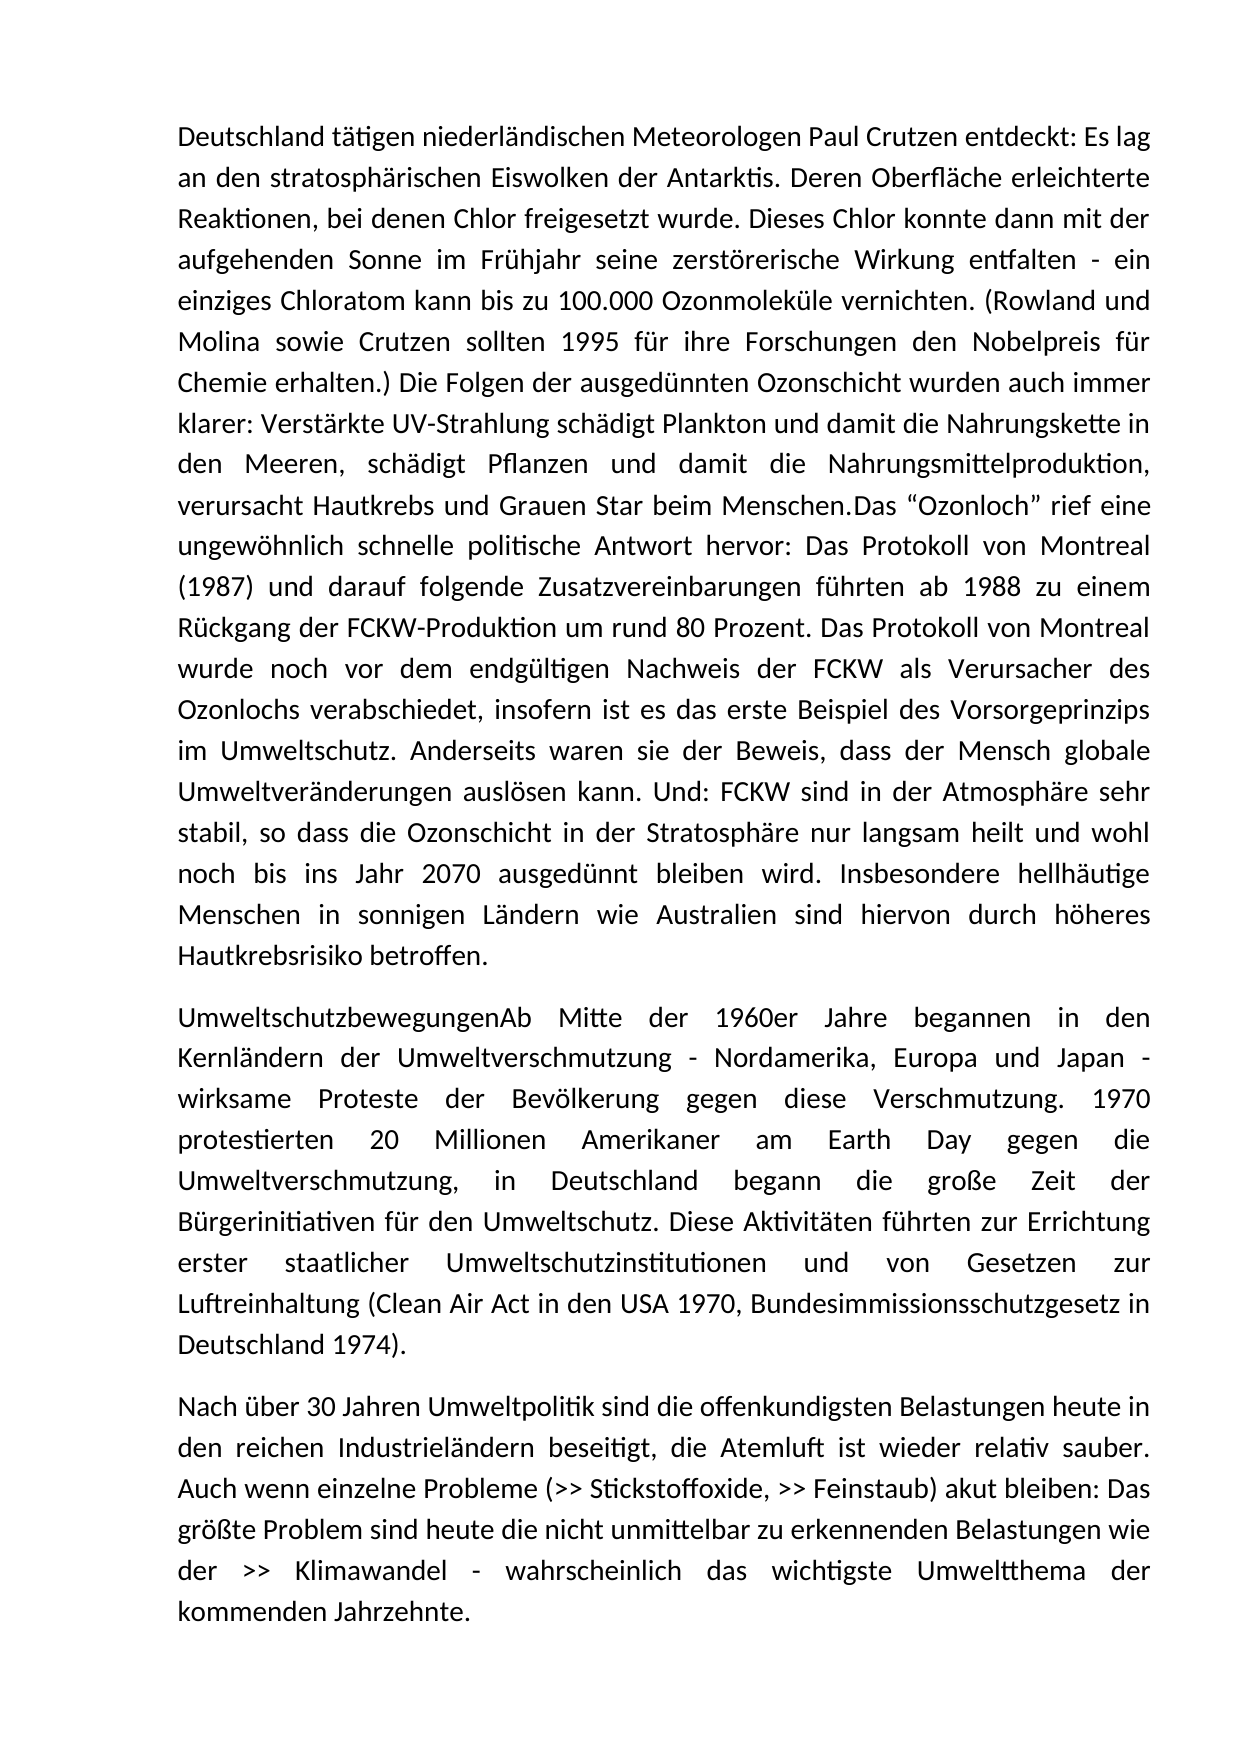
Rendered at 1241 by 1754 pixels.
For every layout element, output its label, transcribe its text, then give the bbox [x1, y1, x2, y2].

text Nach über 30 Jahren Umweltpolitik sind die offenkundigsten Belastungen heute in den reichen Industrieländern beseitigt, die Atemluft ist wieder relativ sauber. Auch wenn einzelne Probleme (>> Stickstoffoxide, >> Feinstaub) akut bleiben: Das größte Problem sind heute die nicht unmittelbar zu erkennenden Belastungen wie der >> Klimawandel - wahrscheinlich das wichtigste Umweltthema der kommenden Jahrzehnte. [177, 1388, 1152, 1628]
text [177, 118, 1152, 972]
text UmweltschutzbewegungenAb Mitte der 1960er Jahre begannen in den Kernländern der Umweltverschmutzung - Nordamerika, Europa und Japan - wirksame Proteste der Bevölkerung gegen diese Verschmutzung. 1970 protestierten 20 Millionen Amerikaner am Earth Day gegen die Umweltverschmutzung, in Deutschland begann die große Zeit der Bürgerinitiativen für den Umweltschutz. Diese Aktivitäten führten zur Errichtung erster staatlicher Umweltschutzinstitutionen und von Gesetzen zur Luftreinhaltung (Clean Air Act in den USA 1970, Bundesimmissionsschutzgesetz in Deutschland 1974). [177, 999, 1152, 1362]
